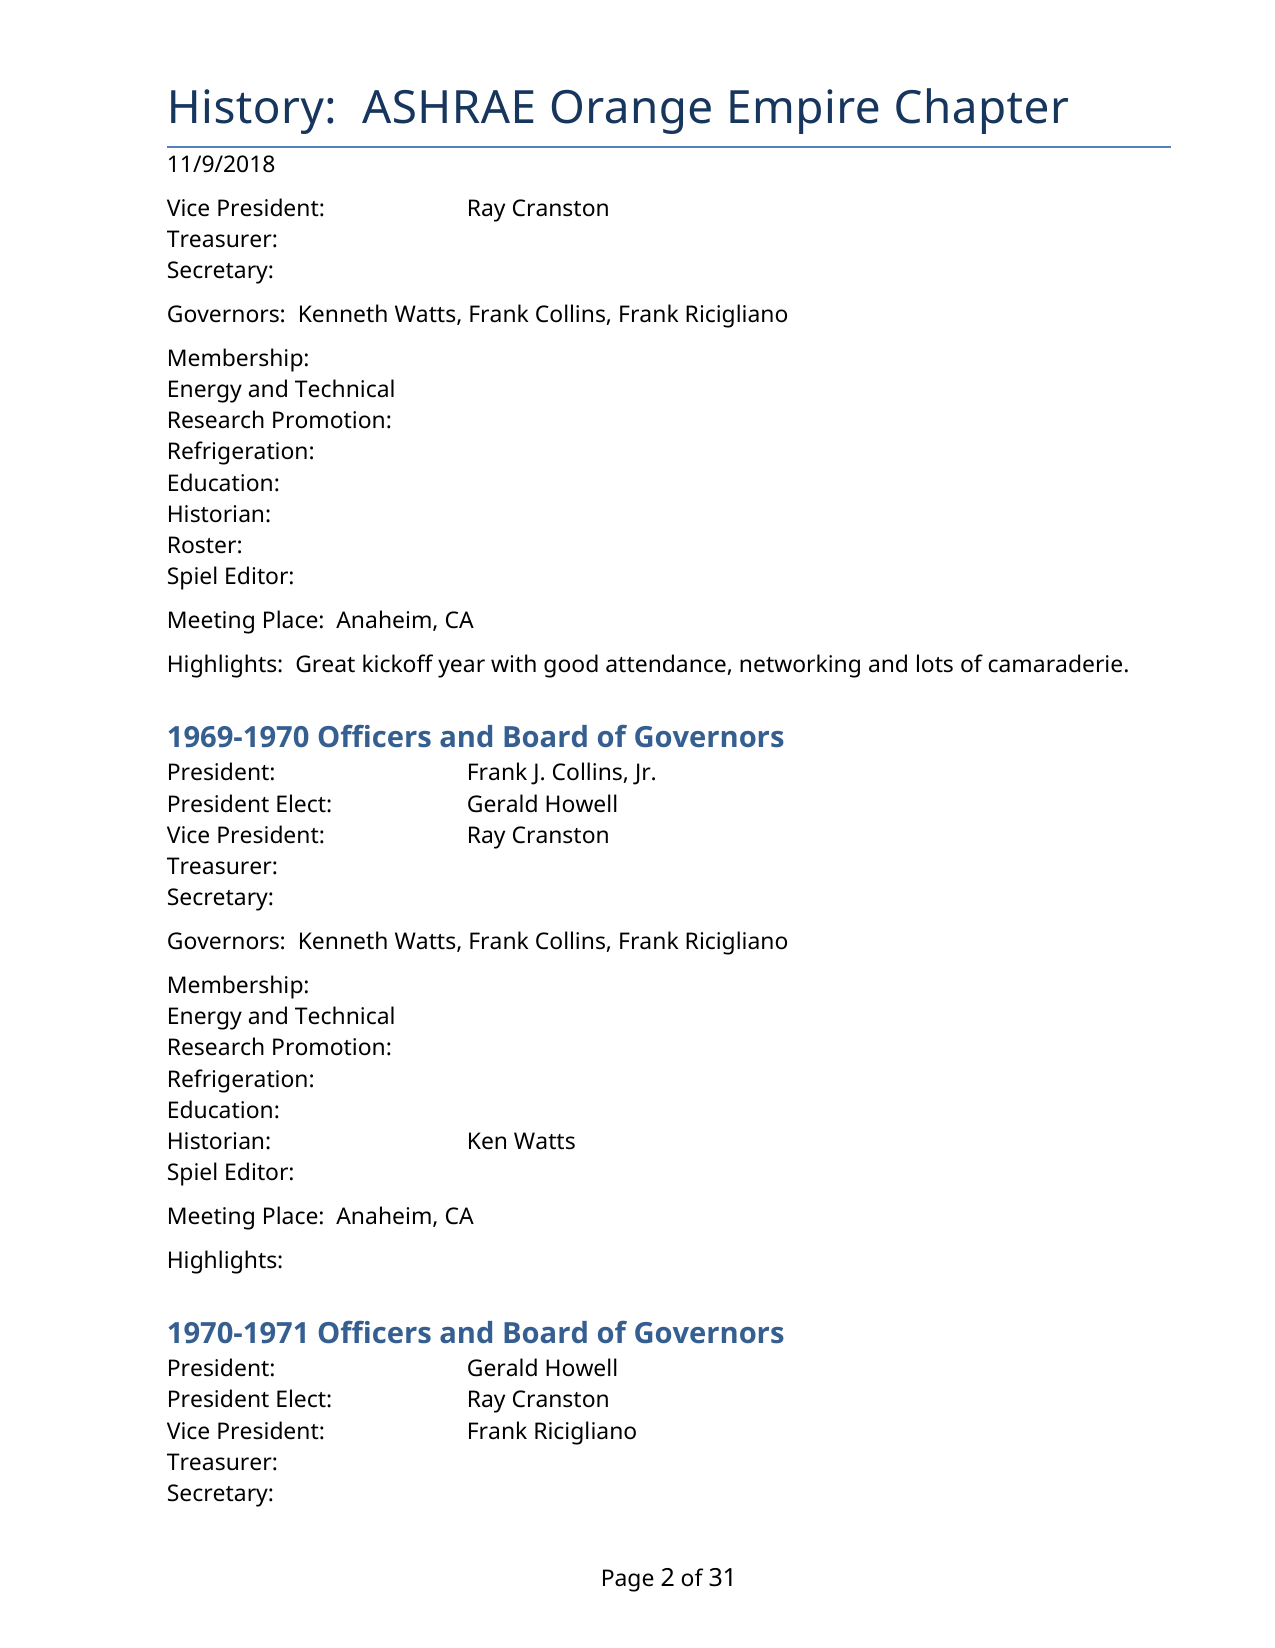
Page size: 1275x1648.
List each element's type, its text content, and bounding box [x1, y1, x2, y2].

text Treasurer: [167, 1446, 1171, 1477]
text Secretary: [167, 881, 1171, 912]
text Vice President: Ray Cranston [167, 819, 1171, 850]
text Vice President: Frank Ricigliano [167, 1415, 1171, 1446]
text Education: [167, 1094, 1171, 1125]
text Research Promotion: [167, 404, 1171, 435]
text Treasurer: [167, 223, 1171, 254]
text Treasurer: [167, 850, 1171, 881]
text Governors: Kenneth Watts, Frank Collins, Frank Ricigliano [167, 925, 1171, 956]
subtitle 1969-1970 Officers and Board of Governors [167, 717, 1171, 756]
subtitle 1970-1971 Officers and Board of Governors [167, 1312, 1171, 1352]
text Historian: Ken Watts [167, 1125, 1171, 1156]
text Secretary: [167, 1477, 1171, 1508]
text Vice President: Ray Cranston [167, 192, 1171, 223]
text President: Gerald Howell [167, 1352, 1171, 1383]
text President: Frank J. Collins, Jr. [167, 756, 1171, 787]
text Roster: [167, 529, 1171, 560]
text Meeting Place: Anaheim, CA [167, 604, 1171, 635]
text Highlights: Great kickoff year with good attendance, networking and lots of camaraderie. [167, 648, 1171, 679]
text Meeting Place: Anaheim, CA [167, 1200, 1171, 1231]
text Highlights: [167, 1244, 1171, 1275]
text Research Promotion: [167, 1031, 1171, 1062]
text Refrigeration: [167, 435, 1171, 467]
text Membership: [167, 969, 1171, 1000]
text Membership: [167, 342, 1171, 373]
text Spiel Editor: [167, 1156, 1171, 1187]
text Secretary: [167, 254, 1171, 285]
text Refrigeration: [167, 1062, 1171, 1094]
text Governors: Kenneth Watts, Frank Collins, Frank Ricigliano [167, 298, 1171, 329]
text Energy and Technical [167, 373, 1171, 404]
text Historian: [167, 498, 1171, 529]
text Education: [167, 467, 1171, 498]
text Spiel Editor: [167, 560, 1171, 592]
text Energy and Technical [167, 1000, 1171, 1031]
text President Elect: Gerald Howell [167, 787, 1171, 819]
text President Elect: Ray Cranston [167, 1383, 1171, 1415]
